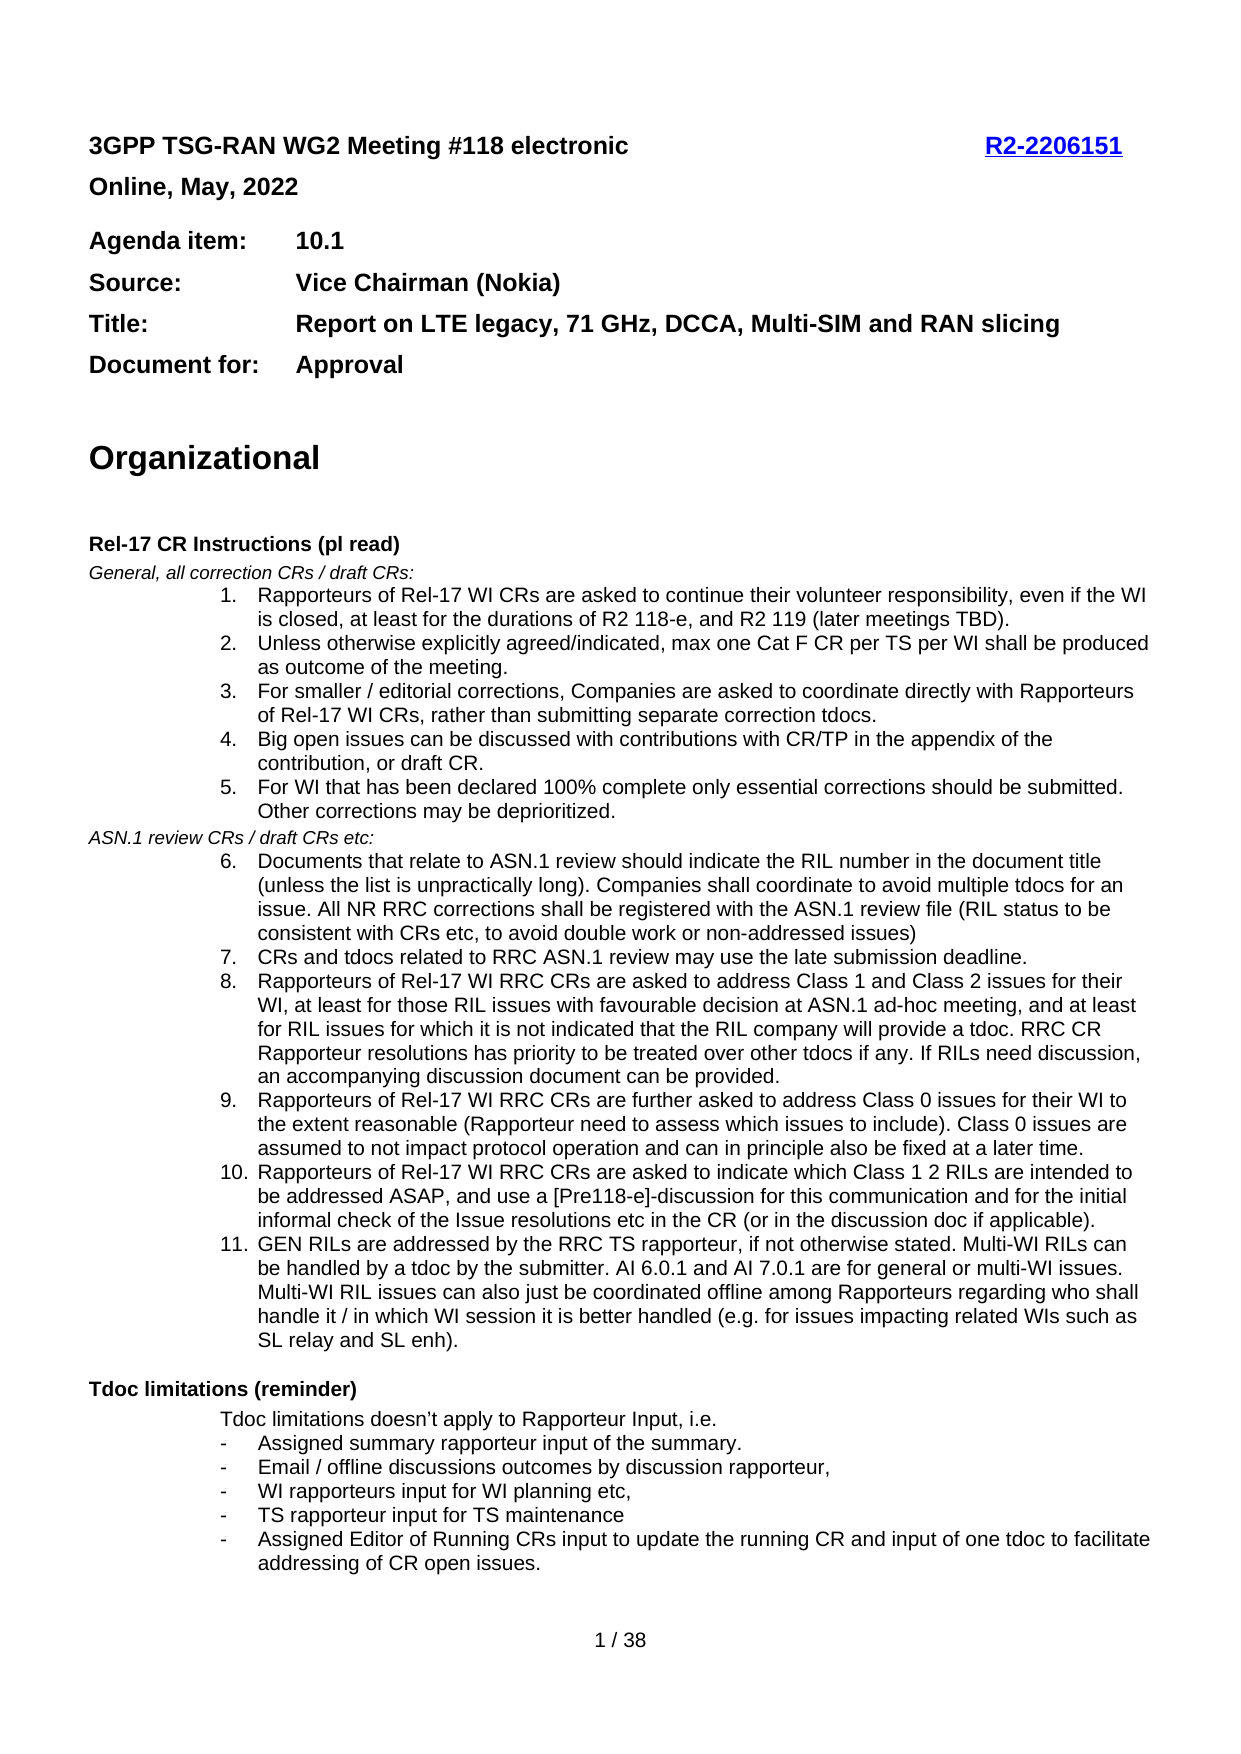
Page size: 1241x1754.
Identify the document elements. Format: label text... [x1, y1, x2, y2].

text 3GPP TSG-RAN WG2 Meeting #118 electronic R2-2206151 [89, 131, 1152, 159]
list Documents that relate to ASN.1 review should indicate the RIL number in the document title (unless the list is unpractically long). Companies shall coordinate to avoid multiple tdocs for an issue. All NR RRC corrections shall be registered with the ASN.1 review file (RIL status to be consistent with CRs etc, to avoid double work or non-addressed issues) [220, 849, 1152, 944]
text Document for: Approval [89, 350, 1152, 379]
text - WI rapporteurs input for WI planning etc, [220, 1479, 1152, 1503]
text Agenda item: 10.1 [89, 226, 1152, 255]
list Rapporteurs of Rel-17 WI RRC CRs are asked to address Class 1 and Class 2 issues for their WI, at least for those RIL issues with favourable decision at ASN.1 ad-hoc meeting, and at least for RIL issues for which it is not indicated that the RIL company will provide a tdoc. RRC CR Rapporteur resolutions has priority to be treated over other tdocs if any. If RILs need discussion, an accompanying discussion document can be provided. [220, 968, 1152, 1088]
text - Assigned Editor of Running CRs input to update the running CR and input of one tdoc to facilitate addressing of CR open issues. [220, 1527, 1152, 1575]
list Unless otherwise explicitly agreed/indicated, max one Cat F CR per TS per WI shall be produced as outcome of the meeting. [220, 631, 1152, 679]
text - Email / offline discussions outcomes by discussion rapporteur, [220, 1455, 1152, 1479]
text Online, May, 2022 [89, 172, 1152, 201]
text - TS rapporteur input for TS maintenance [220, 1503, 1152, 1527]
text General, all correction CRs / draft CRs: [89, 562, 1152, 583]
text Source: Vice Chairman (Nokia) [89, 268, 1152, 296]
text Tdoc limitations (reminder) [89, 1377, 1152, 1401]
text Title: Report on LTE legacy, 71 GHz, DCCA, Multi-SIM and RAN slicing [89, 309, 1152, 338]
list GEN RILs are addressed by the RRC TS rapporteur, if not otherwise stated. Multi-WI RILs can be handled by a tdoc by the submitter. AI 6.0.1 and AI 7.0.1 are for general or multi-WI issues. Multi-WI RIL issues can also just be coordinated offline among Rapporteurs regarding who shall handle it / in which WI session it is better handled (e.g. for issues impacting related WIs such as SL relay and SL enh). [220, 1232, 1152, 1352]
text ASN.1 review CRs / draft CRs etc: [89, 827, 1152, 849]
list Rapporteurs of Rel-17 WI CRs are asked to continue their volunteer responsibility, even if the WI is closed, at least for the durations of R2 118-e, and R2 119 (later meetings TBD). [220, 583, 1152, 631]
text - Assigned summary rapporteur input of the summary. [220, 1431, 1152, 1455]
list CRs and tdocs related to RRC ASN.1 review may use the late submission deadline. [220, 944, 1152, 968]
list Rapporteurs of Rel-17 WI RRC CRs are further asked to address Class 0 issues for their WI to the extent reasonable (Rapporteur need to assess which issues to include). Class 0 issues are assumed to not impact protocol operation and can in principle also be fixed at a later time. [220, 1088, 1152, 1160]
subtitle Organizational [89, 438, 1152, 476]
list For smaller / editorial corrections, Companies are asked to coordinate directly with Rapporteurs of Rel-17 WI CRs, rather than submitting separate correction tdocs. [220, 679, 1152, 727]
list For WI that has been declared 100% complete only essential corrections should be submitted. Other corrections may be deprioritized. [220, 775, 1152, 823]
text Rel-17 CR Instructions (pl read) [89, 532, 1152, 556]
list Big open issues can be discussed with contributions with CR/TP in the appendix of the contribution, or draft CR. [220, 727, 1152, 775]
list Rapporteurs of Rel-17 WI RRC CRs are asked to indicate which Class 1 2 RILs are intended to be addressed ASAP, and use a [Pre118-e]-discussion for this communication and for the initial informal check of the Issue resolutions etc in the CR (or in the discussion doc if applicable). [220, 1160, 1152, 1232]
text Tdoc limitations doesn’t apply to Rapporteur Input, i.e. [220, 1407, 1152, 1431]
